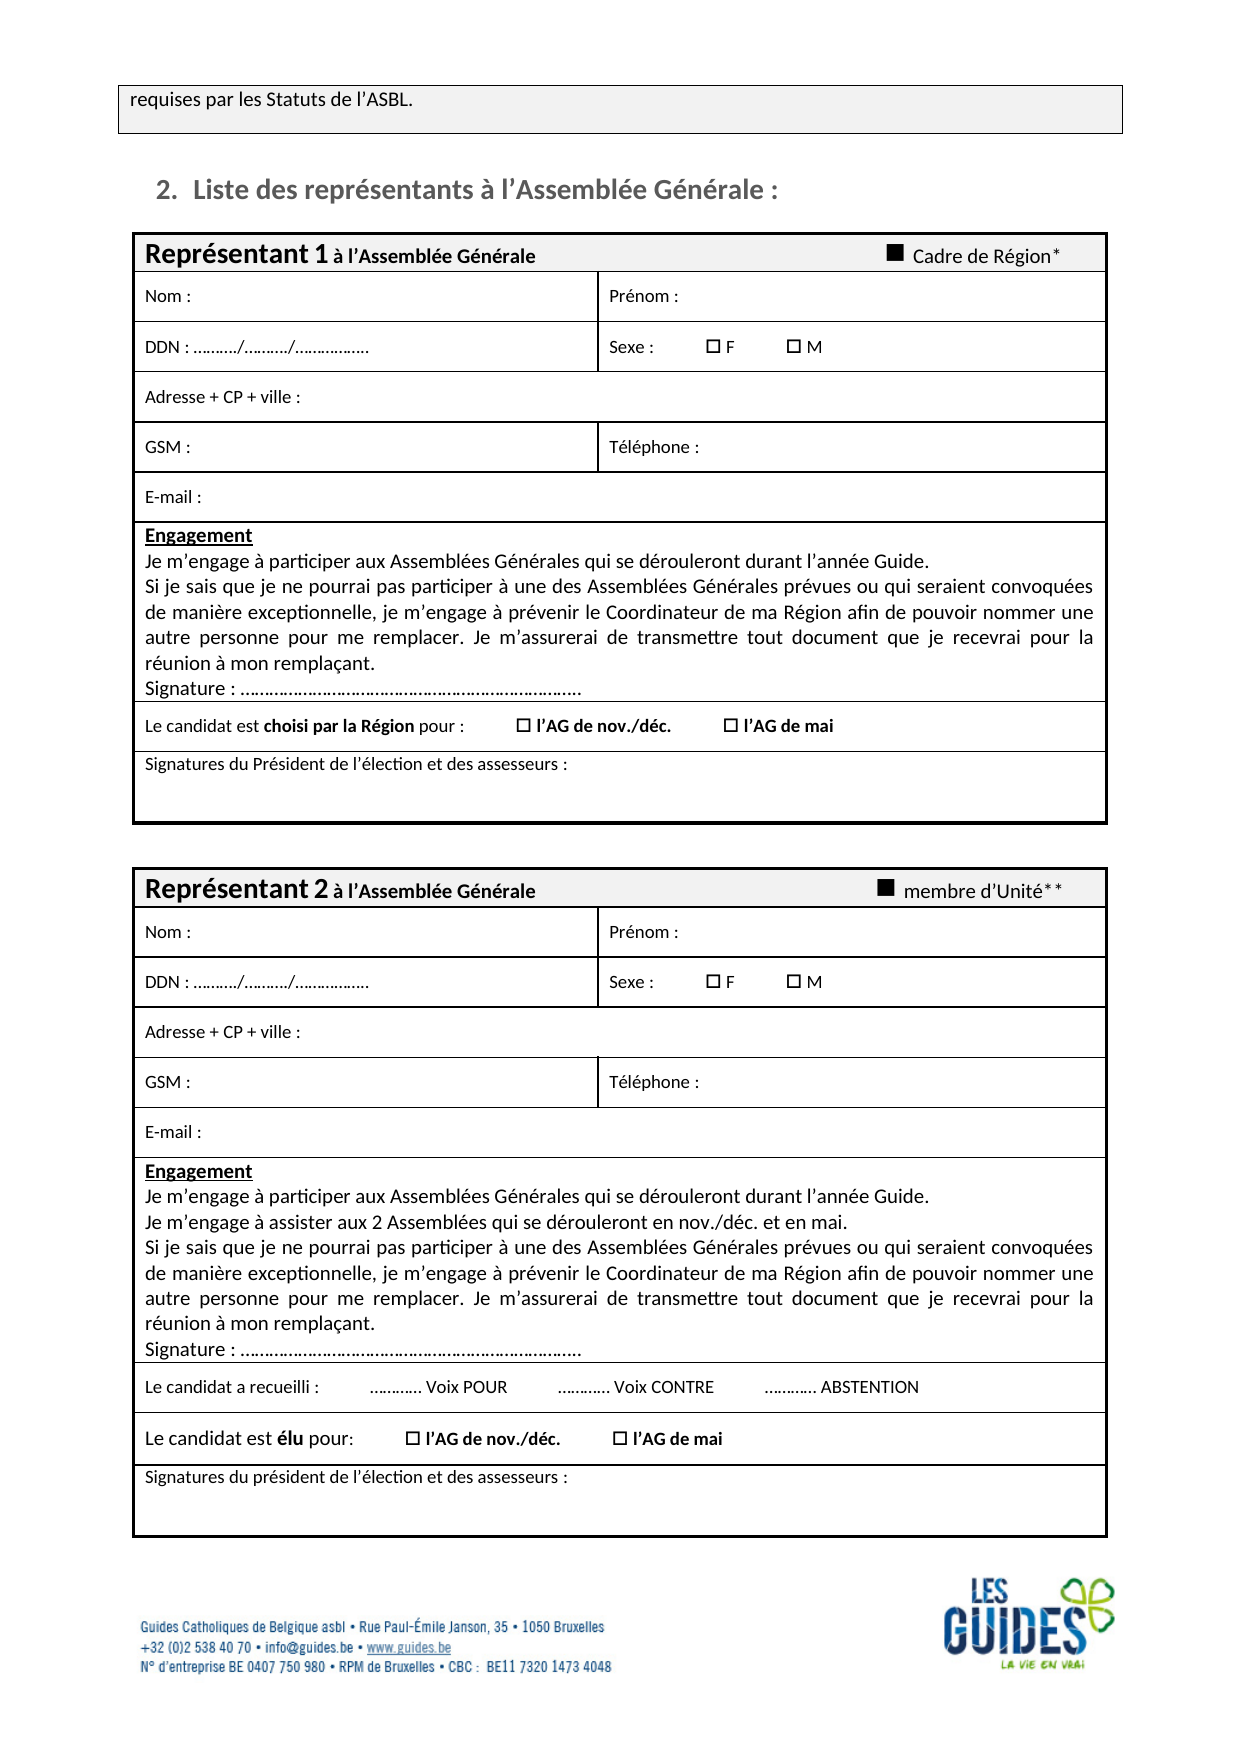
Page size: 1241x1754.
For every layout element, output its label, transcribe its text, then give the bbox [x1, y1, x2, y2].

subtitle Liste des représentants à l’Assemblée Générale : [156, 171, 1122, 207]
table_cell E-mail : [135, 1108, 1105, 1157]
table_cell Le candidat est choisi par la Région pour : l’AG de nov./déc. l’AG de mai [135, 702, 1105, 751]
table_header Représentant 2 à l’Assemblée Générale membre d’Unité** [135, 870, 1105, 906]
table_cell DDN : ………./………./…………….. [135, 958, 597, 1006]
table_cell Nom : [135, 272, 597, 321]
table_cell Prénom : [599, 908, 1105, 956]
table_cell Adresse + CP + ville : [135, 372, 1105, 421]
table_cell Signatures du président de l’élection et des assesseurs : [135, 1466, 1105, 1535]
table_cell Signatures du Président de l’élection et des assesseurs : [135, 752, 1105, 821]
table_header Représentant 1 à l’Assemblée Générale Cadre de Région* [135, 235, 1105, 271]
table_cell Engagement Je m’engage à participer aux Assemblées Générales qui se dérouleront durant l’année Guide. Si je sais que je ne pourrai pas participer à une des Assemblées Générales prévues ou qui seraient convoquées de manière exceptionnelle, je m’engage à prévenir le Coordinateur de ma Région afin de pouvoir nommer une autre personne pour me remplacer. Je m’assurerai de transmettre tout document que je recevrai pour la réunion à mon remplaçant. Signature : …………………………………………………………….. [135, 523, 1105, 701]
table_cell Engagement Je m’engage à participer aux Assemblées Générales qui se dérouleront durant l’année Guide. Je m’engage à assister aux 2 Assemblées qui se dérouleront en nov./déc. et en mai. Si je sais que je ne pourrai pas participer à une des Assemblées Générales prévues ou qui seraient convoquées de manière exceptionnelle, je m’engage à prévenir le Coordinateur de ma Région afin de pouvoir nommer une autre personne pour me remplacer. Je m’assurerai de transmettre tout document que je recevrai pour la réunion à mon remplaçant. Signature : …………………………………………………………….. [135, 1158, 1105, 1361]
table_cell Nom : [135, 908, 597, 956]
table_cell Téléphone : [599, 423, 1105, 471]
table_cell GSM : [135, 423, 597, 471]
table_cell E-mail : [135, 473, 1105, 521]
table_cell Prénom : [599, 272, 1105, 321]
table_cell GSM : [135, 1058, 597, 1106]
table_cell Adresse + CP + ville : [135, 1008, 1105, 1056]
table_cell Sexe : F M [599, 322, 1105, 371]
table_cell DDN : ………./………./…………….. [135, 322, 597, 371]
table_cell Le candidat a recueilli : ………… Voix POUR ………… Voix CONTRE ………… ABSTENTION [135, 1363, 1105, 1412]
table_cell Le candidat est élu pour: l’AG de nov./déc. l’AG de mai [135, 1413, 1105, 1464]
picture [118, 1568, 1123, 1695]
table_cell Téléphone : [599, 1058, 1105, 1106]
table_cell Sexe : F M [599, 958, 1105, 1006]
